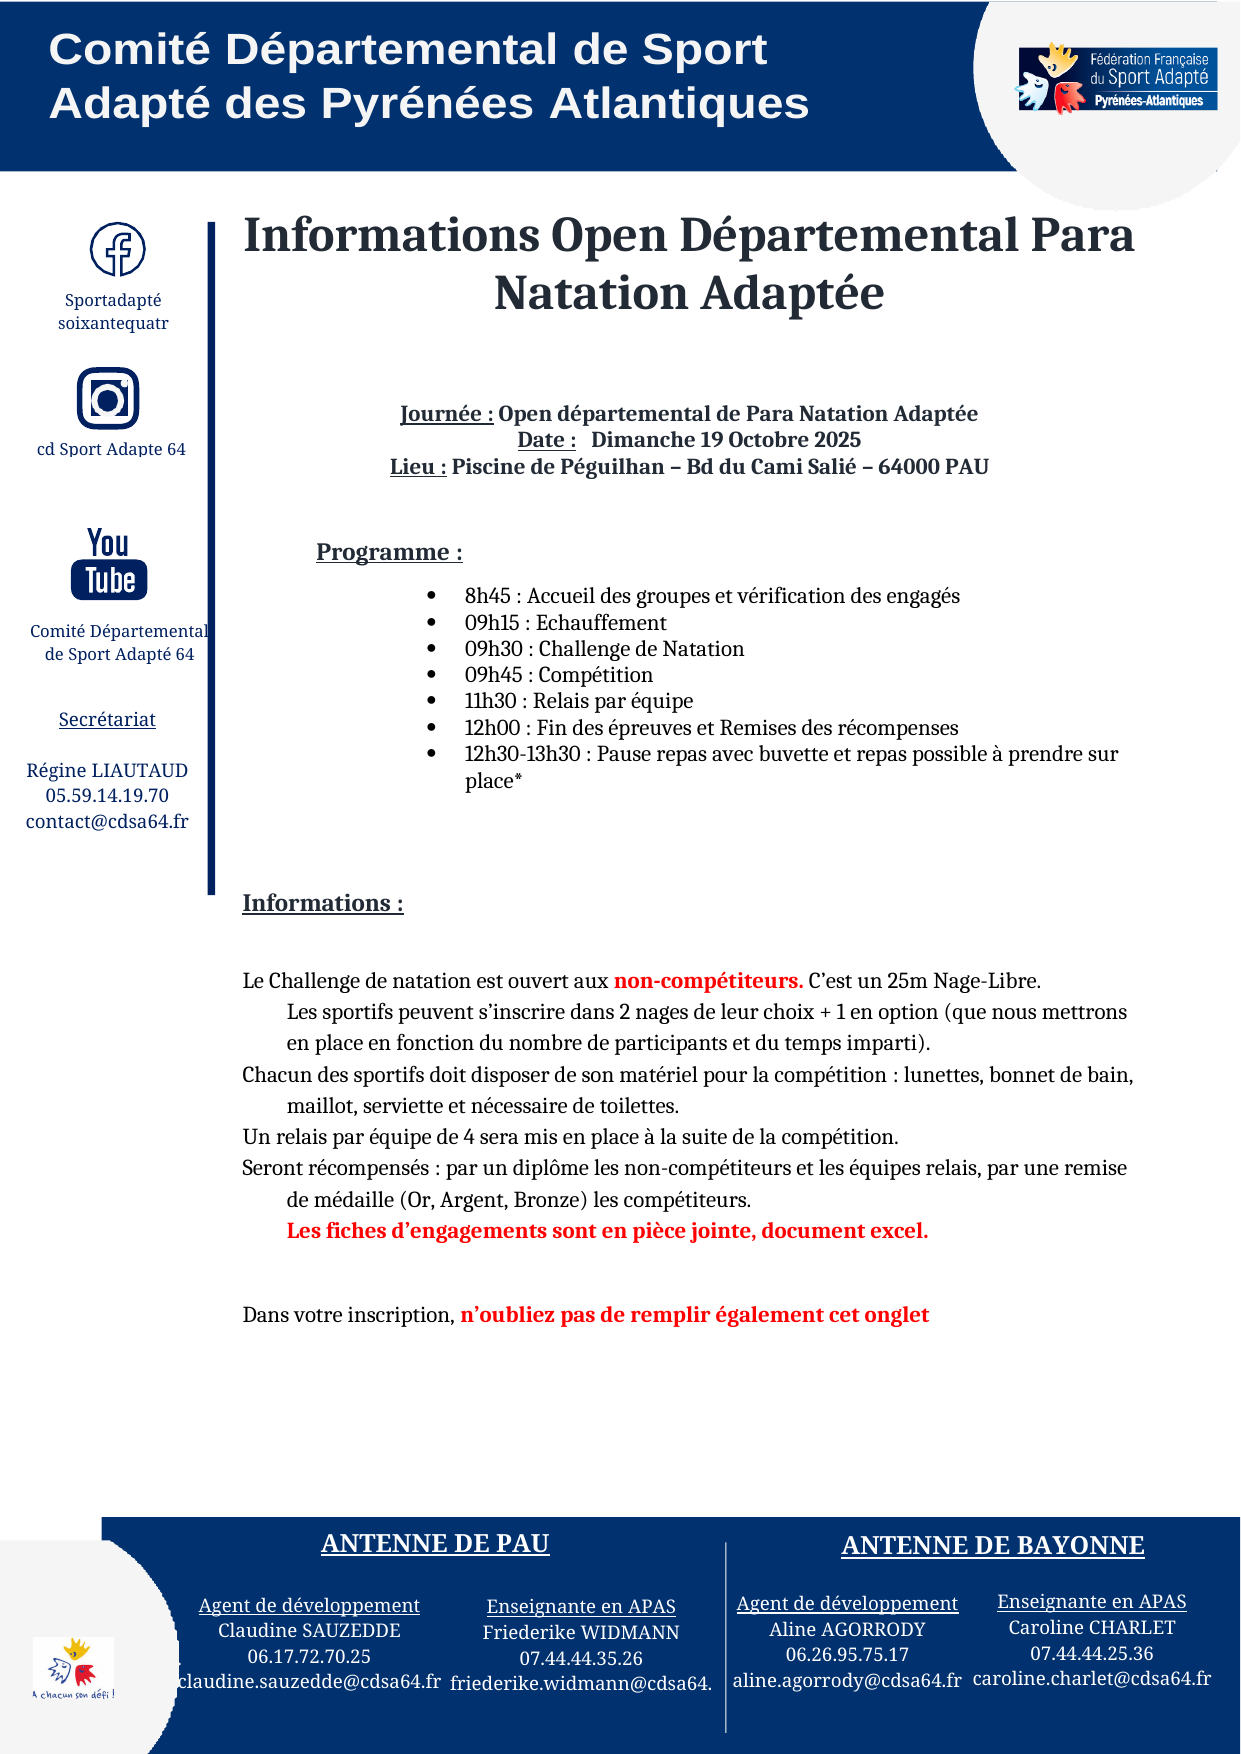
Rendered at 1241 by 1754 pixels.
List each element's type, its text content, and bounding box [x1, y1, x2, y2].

list 09h45 : Compétition [427, 662, 1122, 688]
picture [1014, 42, 1218, 115]
text Informations : [242, 889, 1137, 918]
picture [32, 1637, 114, 1699]
text Le Challenge de natation est ouvert aux non-compétiteurs. C’est un 25m Nage-Libre. [242, 963, 1137, 994]
text Programme : [316, 537, 1137, 566]
list 12h00 : Fin des épreuves et Remises des récompenses [427, 715, 1122, 741]
list 09h15 : Echauffement [427, 609, 1122, 636]
text Journée : Open départemental de Para Natation Adaptée [242, 401, 1137, 427]
text Chacun des sportifs doit disposer de son matériel pour la compétition : lunettes, bonnet de bain, maillot, serviette et nécessaire de toilettes. [242, 1057, 1137, 1119]
list 09h30 : Challenge de Natation [427, 636, 1122, 662]
text Seront récompensés : par un diplôme les non-compétiteurs et les équipes relais, par une remise de médaille (Or, Argent, Bronze) les compétiteurs. [242, 1151, 1137, 1213]
list 8h45 : Accueil des groupes et vérification des engagés [427, 583, 1122, 609]
text Informations Open Départemental Para Natation Adaptée [242, 207, 1137, 322]
list 12h30-13h30 : Pause repas avec buvette et repas possible à prendre sur place* [427, 741, 1122, 794]
text Dans votre inscription, n’oubliez pas de remplir également cet onglet [242, 1302, 1137, 1328]
text Les sportifs peuvent s’inscrire dans 2 nages de leur choix + 1 en option (que nous mettrons en place en fonction du nombre de participants et du temps imparti). [242, 994, 1137, 1057]
text Les fiches d’engagements sont en pièce jointe, document excel. [242, 1213, 1137, 1244]
text Lieu : Piscine de Péguilhan – Bd du Cami Salié – 64000 PAU [242, 453, 1137, 480]
picture [91, 379, 128, 417]
list 11h30 : Relais par équipe [427, 688, 1122, 715]
text Date : Dimanche 19 Octobre 2025 [242, 427, 1137, 453]
text Un relais par équipe de 4 sera mis en place à la suite de la compétition. [242, 1119, 1137, 1151]
